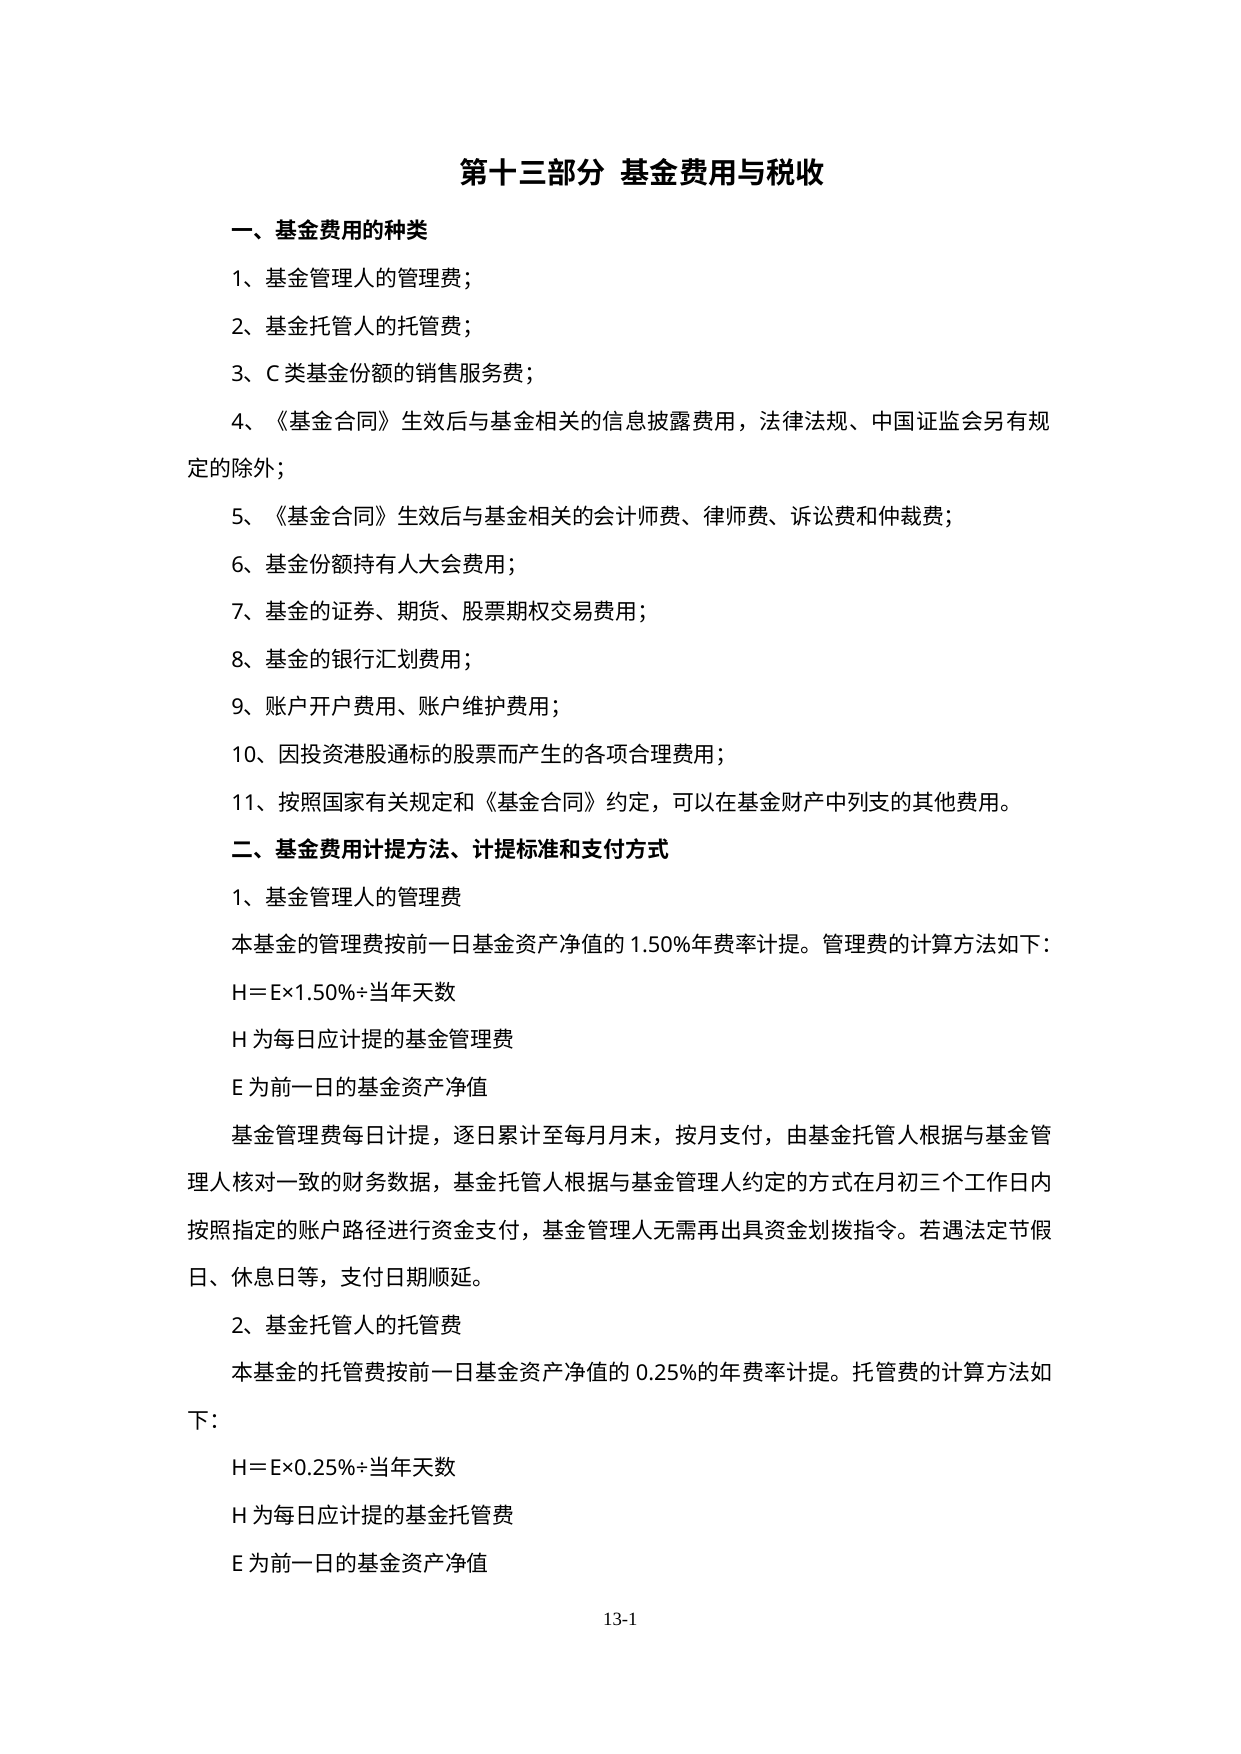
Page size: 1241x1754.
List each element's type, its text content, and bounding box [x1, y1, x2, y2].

text H为每日应计提的基金托管费 [187, 1498, 1053, 1530]
text 11、按照国家有关规定和《基金合同》约定，可以在基金财产中列支的其他费用。 [187, 784, 1053, 816]
text 一、基金费用的种类 [187, 213, 1053, 245]
text 10、因投资港股通标的股票而产生的各项合理费用； [187, 737, 1053, 769]
subtitle 第十三部分 基金费用与税收 [187, 150, 1053, 192]
text 5、《基金合同》生效后与基金相关的会计师费、律师费、诉讼费和仲裁费； [187, 499, 1053, 531]
text 6、基金份额持有人大会费用； [187, 547, 1053, 578]
text 3、C类基金份额的销售服务费； [187, 356, 1053, 388]
text 1、基金管理人的管理费； [187, 261, 1053, 293]
text 2、基金托管人的托管费 [187, 1308, 1053, 1339]
text 8、基金的银行汇划费用； [187, 642, 1053, 673]
text 7、基金的证券、期货、股票期权交易费用； [187, 594, 1053, 626]
text H＝E×1.50%÷当年天数 [187, 975, 1053, 1007]
text E为前一日的基金资产净值 [187, 1070, 1053, 1102]
text 二、基金费用计提方法、计提标准和支付方式 [187, 832, 1053, 864]
text 本基金的托管费按前一日基金资产净值的0.25%的年费率计提。托管费的计算方法如下： [187, 1355, 1053, 1434]
text H为每日应计提的基金管理费 [187, 1022, 1053, 1054]
text H＝E×0.25%÷当年天数 [187, 1450, 1053, 1482]
text 2、基金托管人的托管费； [187, 309, 1053, 340]
text 4、《基金合同》生效后与基金相关的信息披露费用，法律法规、中国证监会另有规定的除外； [187, 404, 1053, 483]
text 1、基金管理人的管理费 [187, 880, 1053, 911]
text 基金管理费每日计提，逐日累计至每月月末，按月支付，由基金托管人根据与基金管理人核对一致的财务数据，基金托管人根据与基金管理人约定的方式在月初三个工作日内，按照指定的账户路径进行资金支付，基金管理人无需再出具资金划拨指令。若遇法定节假日、休息日等，支付日期顺延。 [187, 1118, 1053, 1292]
text 本基金的管理费按前一日基金资产净值的1.50%年费率计提。管理费的计算方法如下： [187, 927, 1053, 959]
text E为前一日的基金资产净值 [187, 1546, 1053, 1577]
text 9、账户开户费用、账户维护费用； [187, 689, 1053, 721]
